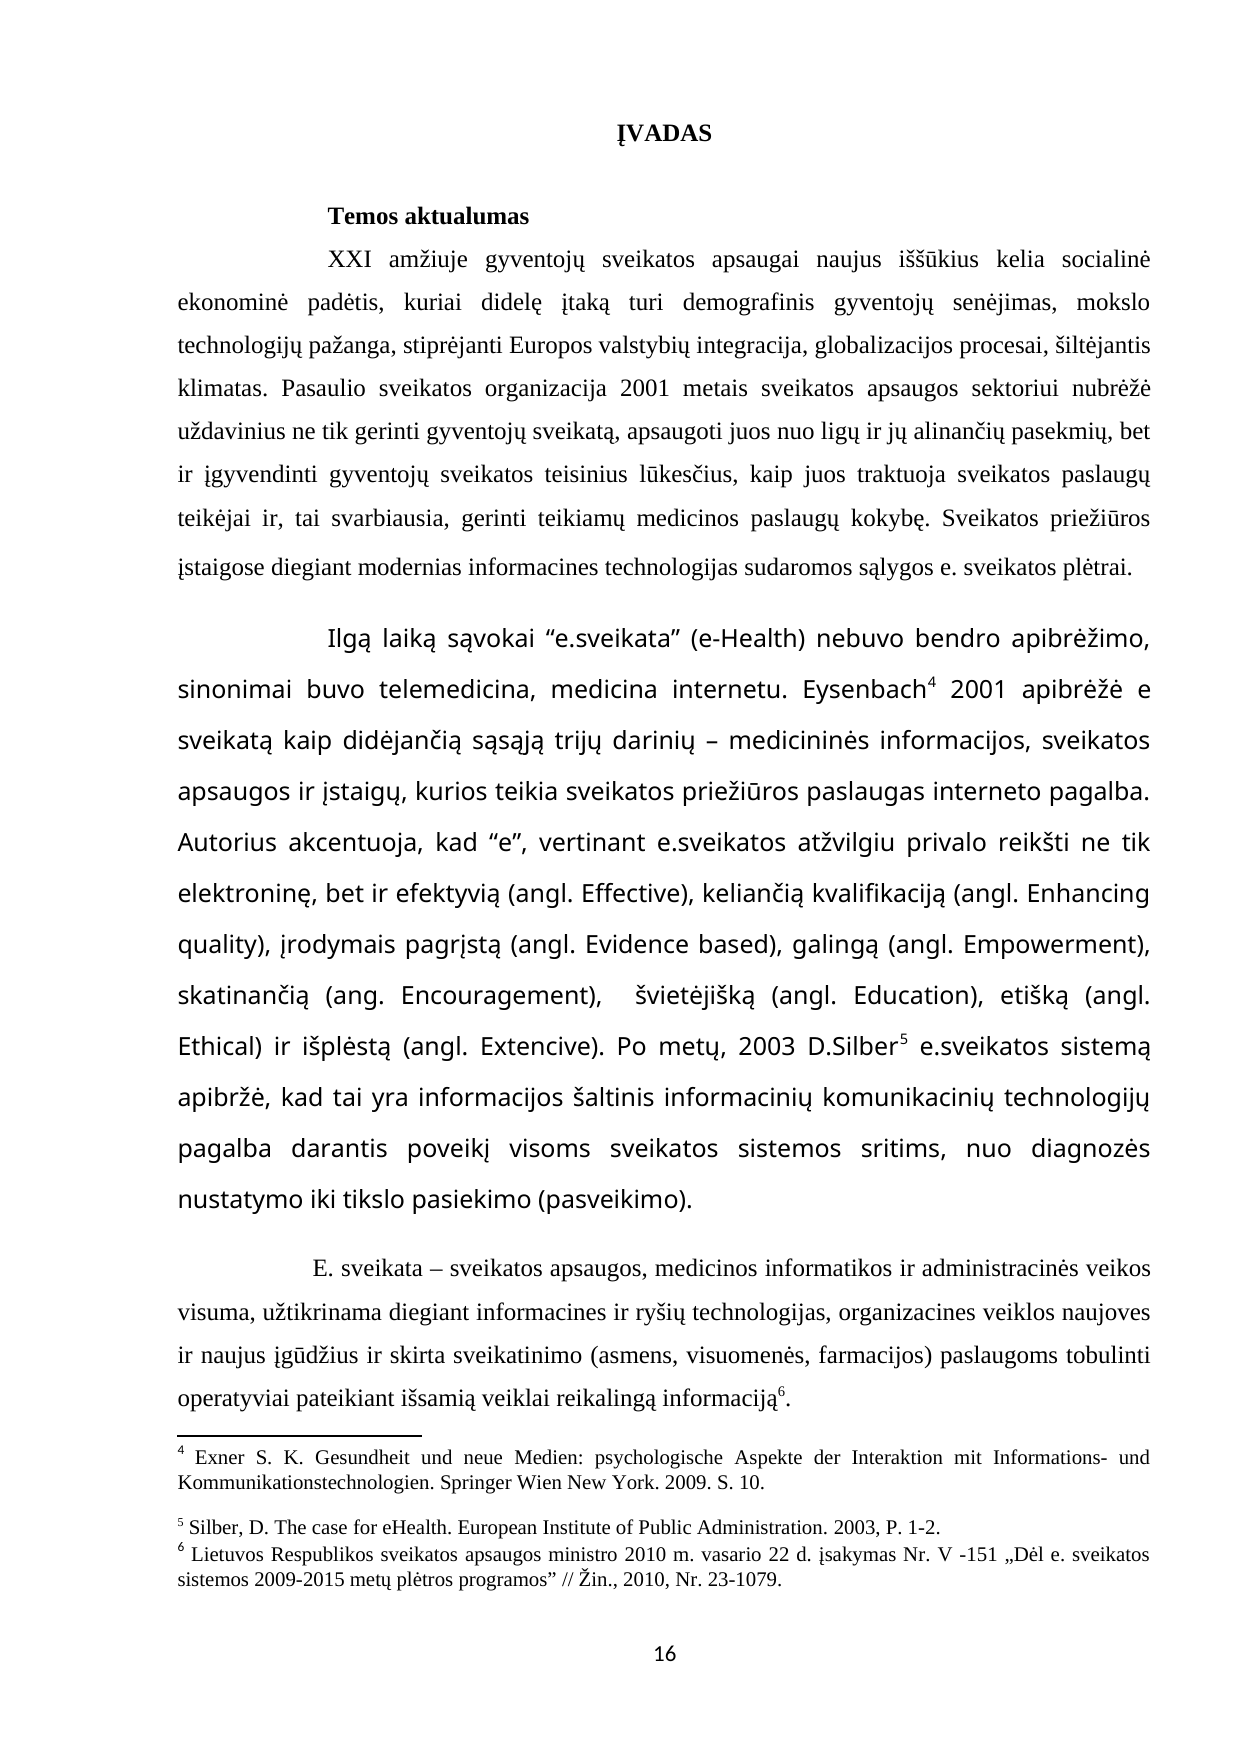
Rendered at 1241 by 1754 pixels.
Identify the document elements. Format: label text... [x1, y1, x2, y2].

text Temos aktualumas [177, 201, 1152, 229]
subtitle ĮVADAS [177, 118, 1152, 147]
text E. sveikata – sveikatos apsaugos, medicinos informatikos ir administracinės veikos visuma, užtikrinama diegiant informacines ir ryšių technologijas, organizacines veiklos naujoves ir naujus įgūdžius ir skirta sveikatinimo (asmens, visuomenės, farmacijos) paslaugoms tobulinti operatyviai pateikiant išsamią veiklai reikalingą informaciją. [177, 1253, 1152, 1412]
text Ilgą laiką sąvokai “e.sveikata” (e-Health) nebuvo bendro apibrėžimo, sinonimai buvo telemedicina, medicina internetu. Eysenbach 2001 apibrėžė e sveikatą kaip didėjančią sąsąją trijų darinių – medicininės informacijos, sveikatos apsaugos ir įstaigų, kurios teikia sveikatos priežiūros paslaugas interneto pagalba. Autorius akcentuoja, kad “e”, vertinant e.sveikatos atžvilgiu privalo reikšti ne tik elektroninę, bet ir efektyvią (angl. Effective), keliančią kvalifikaciją (angl. Enhancing quality), įrodymais pagrįstą (angl. Evidence based), galingą (angl. Empowerment), skatinančią (ang. Encouragement), švietėjišką (angl. Education), etišką (angl. Ethical) ir išplėstą (angl. Extencive). Po metų, 2003 D.Silber e.sveikatos sistemą apibržė, kad tai yra informacijos šaltinis informacinių komunikacinių technologijų pagalba darantis poveikį visoms sveikatos sistemos sritims, nuo diagnozės nustatymo iki tikslo pasiekimo (pasveikimo). [177, 620, 1152, 1216]
text XXI amžiuje gyventojų sveikatos apsaugai naujus iššūkius kelia socialinė ekonominė padėtis, kuriai didelę įtaką turi demografinis gyventojų senėjimas, mokslo technologijų pažanga, stiprėjanti Europos valstybių integracija, globalizacijos procesai, šiltėjantis klimatas. Pasaulio sveikatos organizacija 2001 metais sveikatos apsaugos sektoriui nubrėžė uždavinius ne tik gerinti gyventojų sveikatą, apsaugoti juos nuo ligų ir jų alinančių pasekmių, bet ir įgyvendinti gyventojų sveikatos teisinius lūkesčius, kaip juos traktuoja sveikatos paslaugų teikėjai ir, tai svarbiausia, gerinti teikiamų medicinos paslaugų kokybę. Sveikatos priežiūros įstaigose diegiant modernias informacines technologijas sudaromos sąlygos e. sveikatos plėtrai. [177, 244, 1152, 582]
